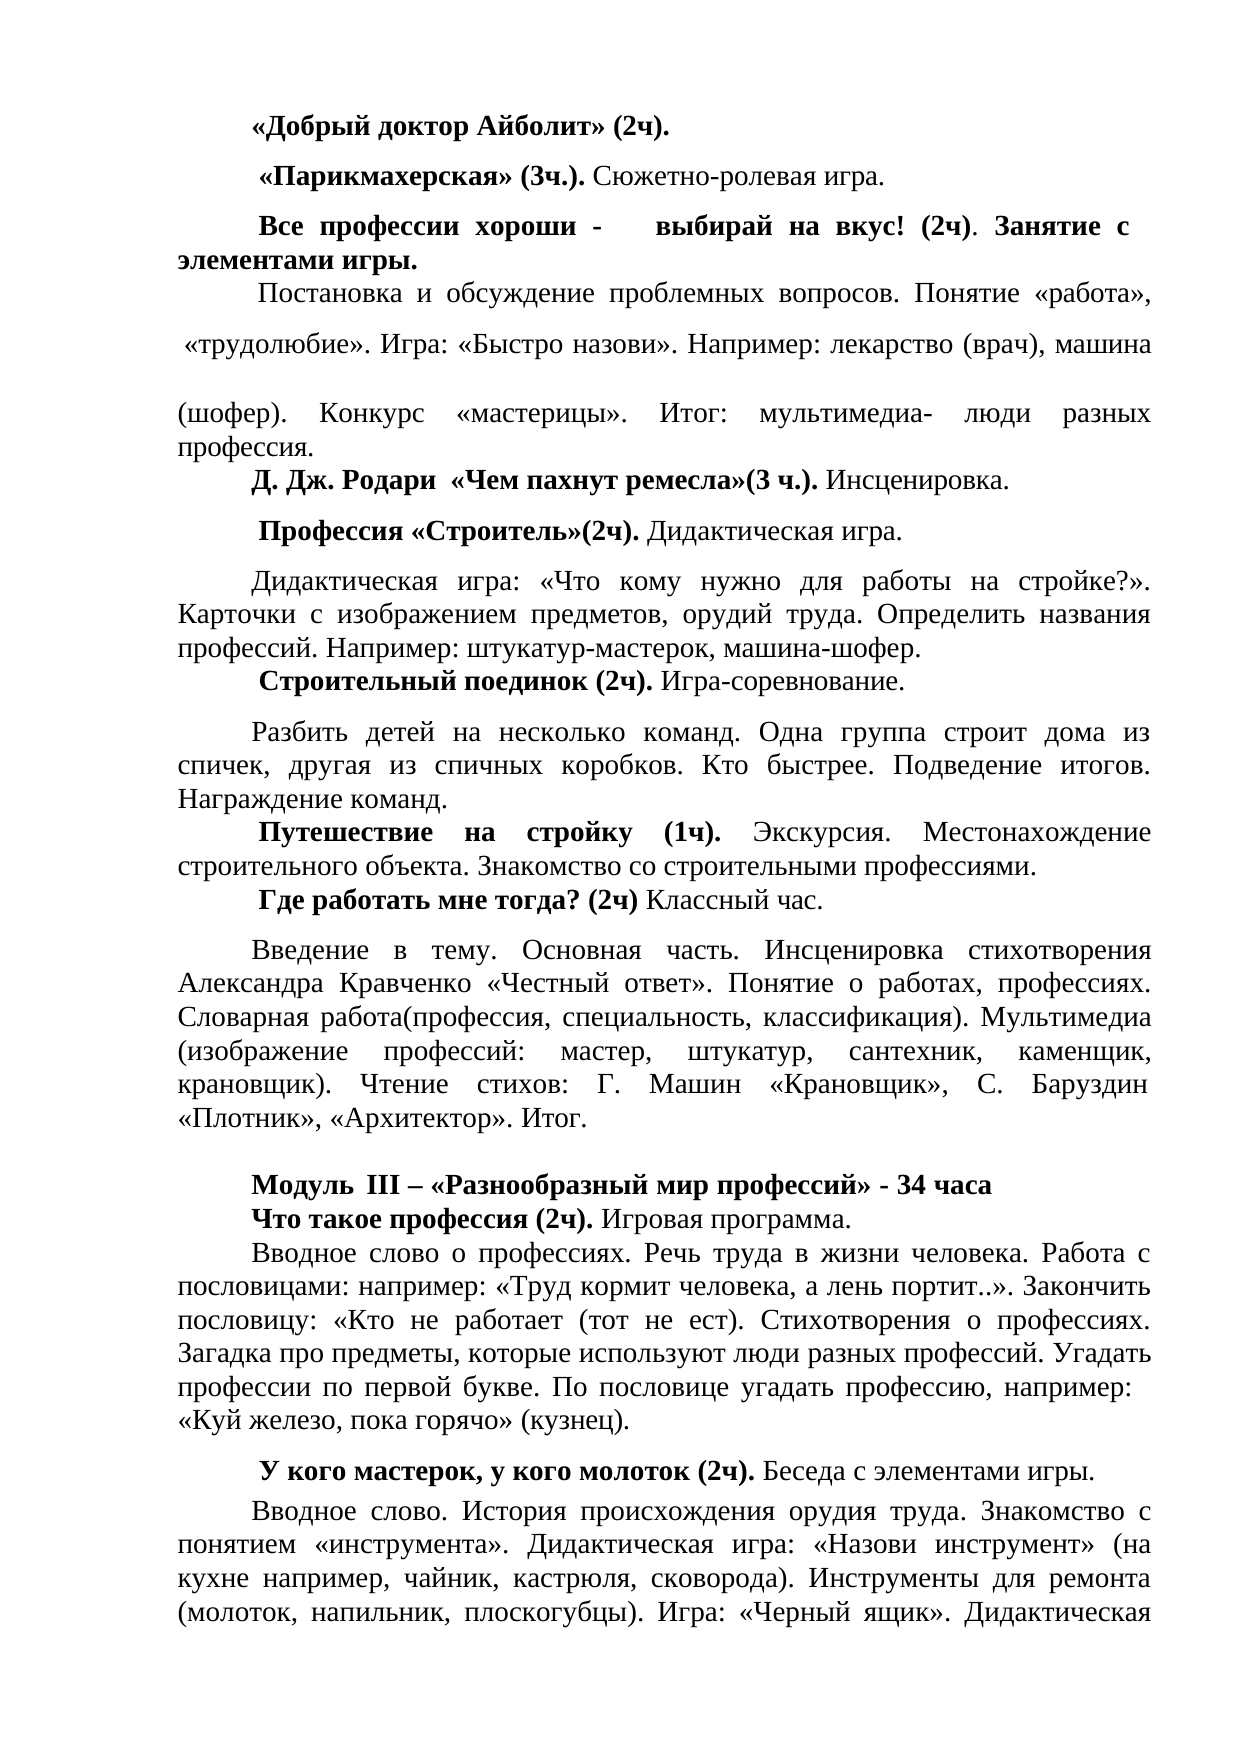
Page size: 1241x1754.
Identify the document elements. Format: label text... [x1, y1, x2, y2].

text «Куй железо, пока горячо» (кузнец). [177, 1402, 1180, 1436]
text Модуль III – «Разнообразный мир профессий» - 34 часа Что такое профессия (2ч). Игровая программа. [251, 1167, 992, 1234]
text Введение в тему. Основная часть. Инсценировка стихотворения Александра Кравченко «Честный ответ». Понятие о работах, профессиях. Словарная работа(профессия, специальность, классификация). Мультимедиа (изображение профессий: мастер, штукатур, сантехник, каменщик, крановщик). Чтение стихов: Г. Машин «Крановщик», С. Баруздин [177, 932, 1152, 1100]
text Д. Дж. Родари «Чем пахнут ремесла»(3 ч.). Инсценировка. [251, 462, 1180, 496]
text Вводное слово о профессиях. Речь труда в жизни человека. Работа с пословицами: например: «Труд кормит человека, а лень портит..». Закончить пословицу: «Кто не работает (тот не ест). Стихотворения о профессиях. Загадка про предметы, которые используют люди разных профессий. Угадать профессии по первой букве. По пословице угадать профессию, например: [177, 1235, 1152, 1402]
text «трудолюбие». Игра: «Быстро назови». Например: лекарство (врач), машина [92, 326, 1152, 359]
text «Плотник», «Архитектор». Итог. [177, 1100, 1180, 1133]
text «Парикмахерская» (3ч.). Сюжетно-ролевая игра. [258, 158, 1180, 192]
text Постановка и обсуждение проблемных вопросов. Понятие «работа», [92, 276, 1152, 309]
text Строительный поединок (2ч). Игра-соревнование. [258, 663, 1180, 697]
text Путешествие на стройку (1ч). Экскурсия. Местонахождение строительного объекта. Знакомство со строительными профессиями. [177, 814, 1152, 882]
text Разбить детей на несколько команд. Одна группа строит дома из спичек, другая из спичных коробков. Кто быстрее. Подведение итогов. Награждение команд. [177, 714, 1152, 814]
text (шофер). Конкурс «мастерицы». Итог: мультимедиа- люди разных профессия. [177, 395, 1152, 462]
text «Добрый доктор Айболит» (2ч). [251, 108, 1180, 142]
text Где работать мне тогда? (2ч) Классный час. [258, 882, 1180, 915]
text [177, 1493, 1152, 1627]
text Все профессии хороши - выбирай на вкус! (2ч). Занятие с элементами игры. [177, 208, 1152, 276]
text Дидактическая игра: «Что кому нужно для работы на стройке?». Карточки с изображением предметов, орудий труда. Определить названия профессий. Например: штукатур-мастерок, машина-шофер. [177, 563, 1151, 663]
text У кого мастерок, у кого молоток (2ч). Беседа с элементами игры. [258, 1453, 1180, 1486]
text Профессия «Строитель»(2ч). Дидактическая игра. [258, 513, 1180, 546]
